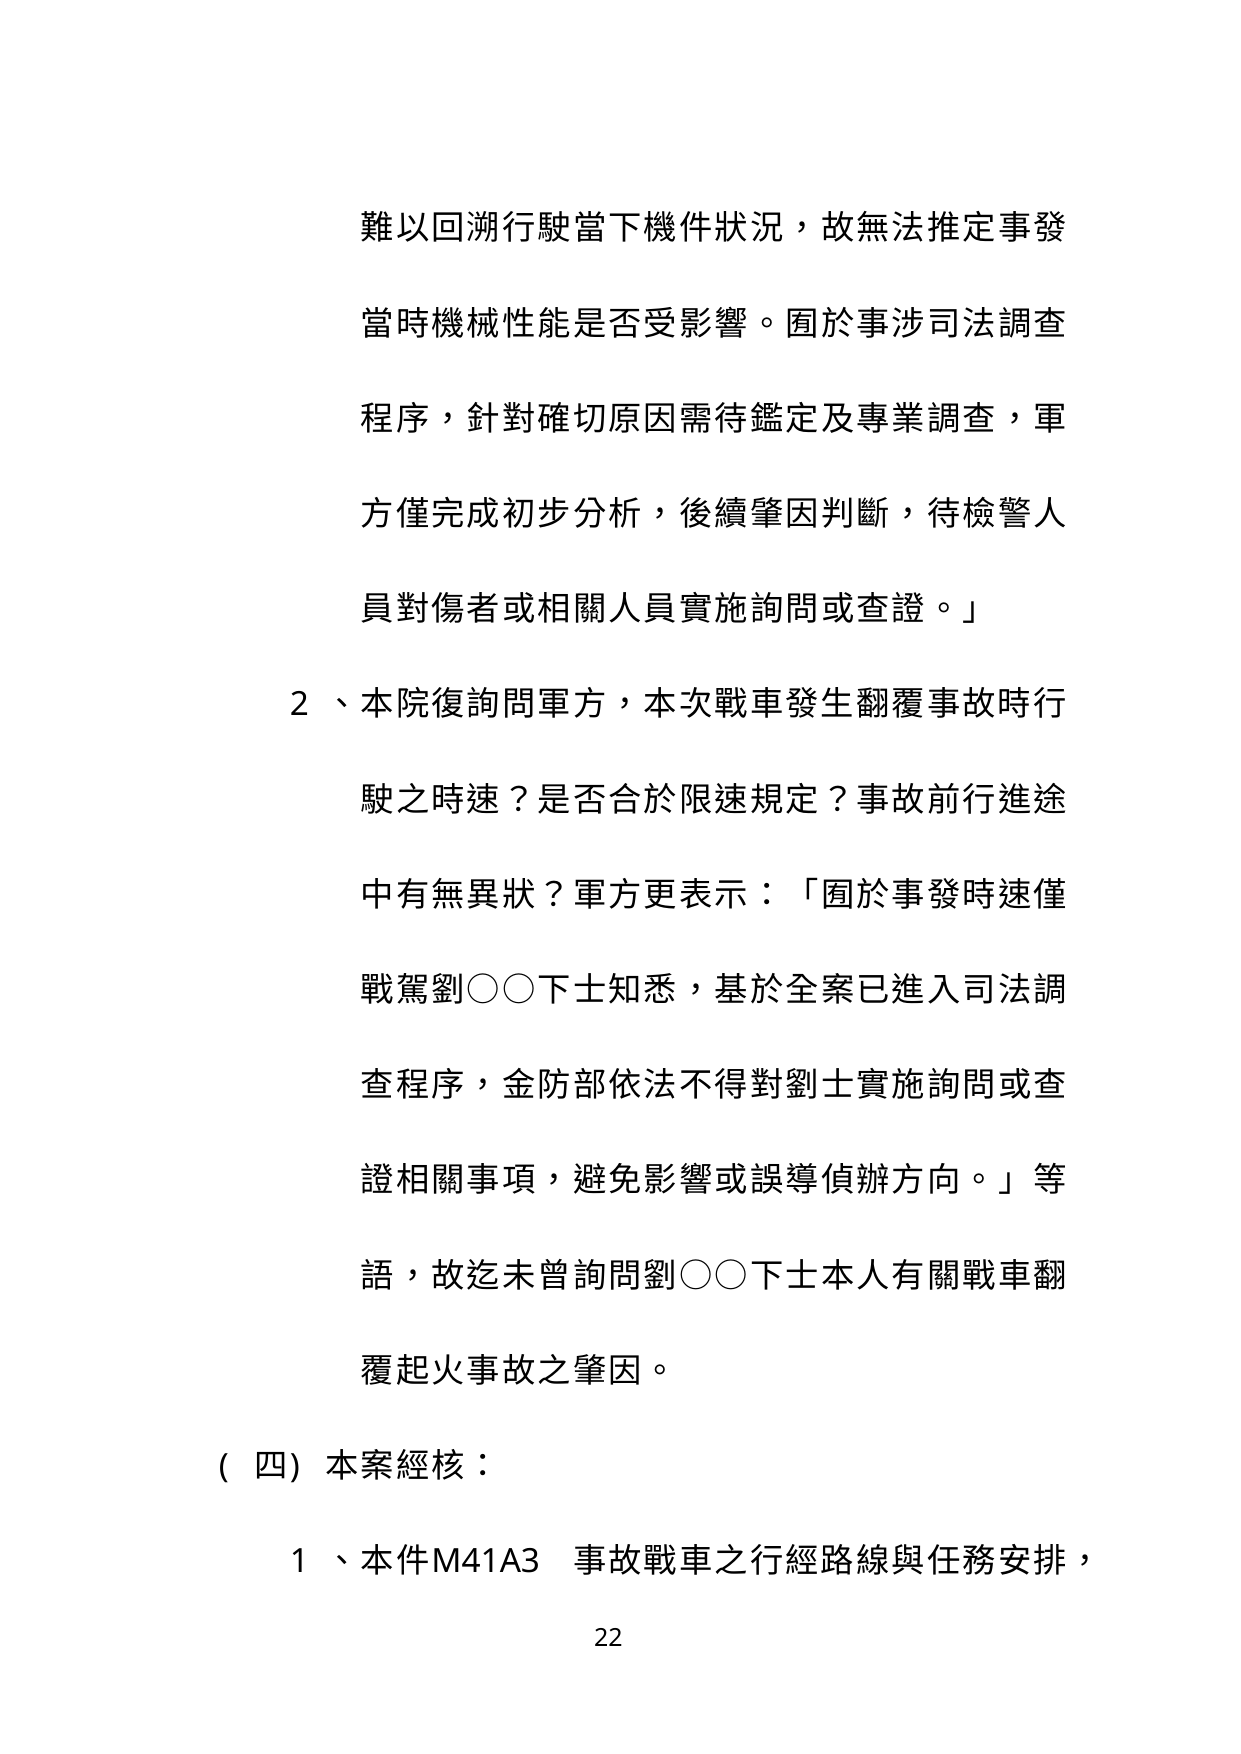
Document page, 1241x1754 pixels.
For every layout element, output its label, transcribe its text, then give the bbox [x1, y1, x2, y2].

subtitle 本案經核： [219, 1415, 1069, 1511]
subtitle 本院復詢問軍方，本次戰車發生翻覆事故時行駛之時速？是否合於限速規定？事故前行進途中有無異狀？軍方更表示：「囿於事發時速僅戰駕劉○○下士知悉，基於全案已進入司法調查程序，金防部依法不得對劉士實施詢問或查證相關事項，避免影響或誤導偵辦方向。」等語，故迄未曾詢問劉○○下士本人有關戰車翻覆起火事故之肇因。 [272, 654, 1069, 1415]
